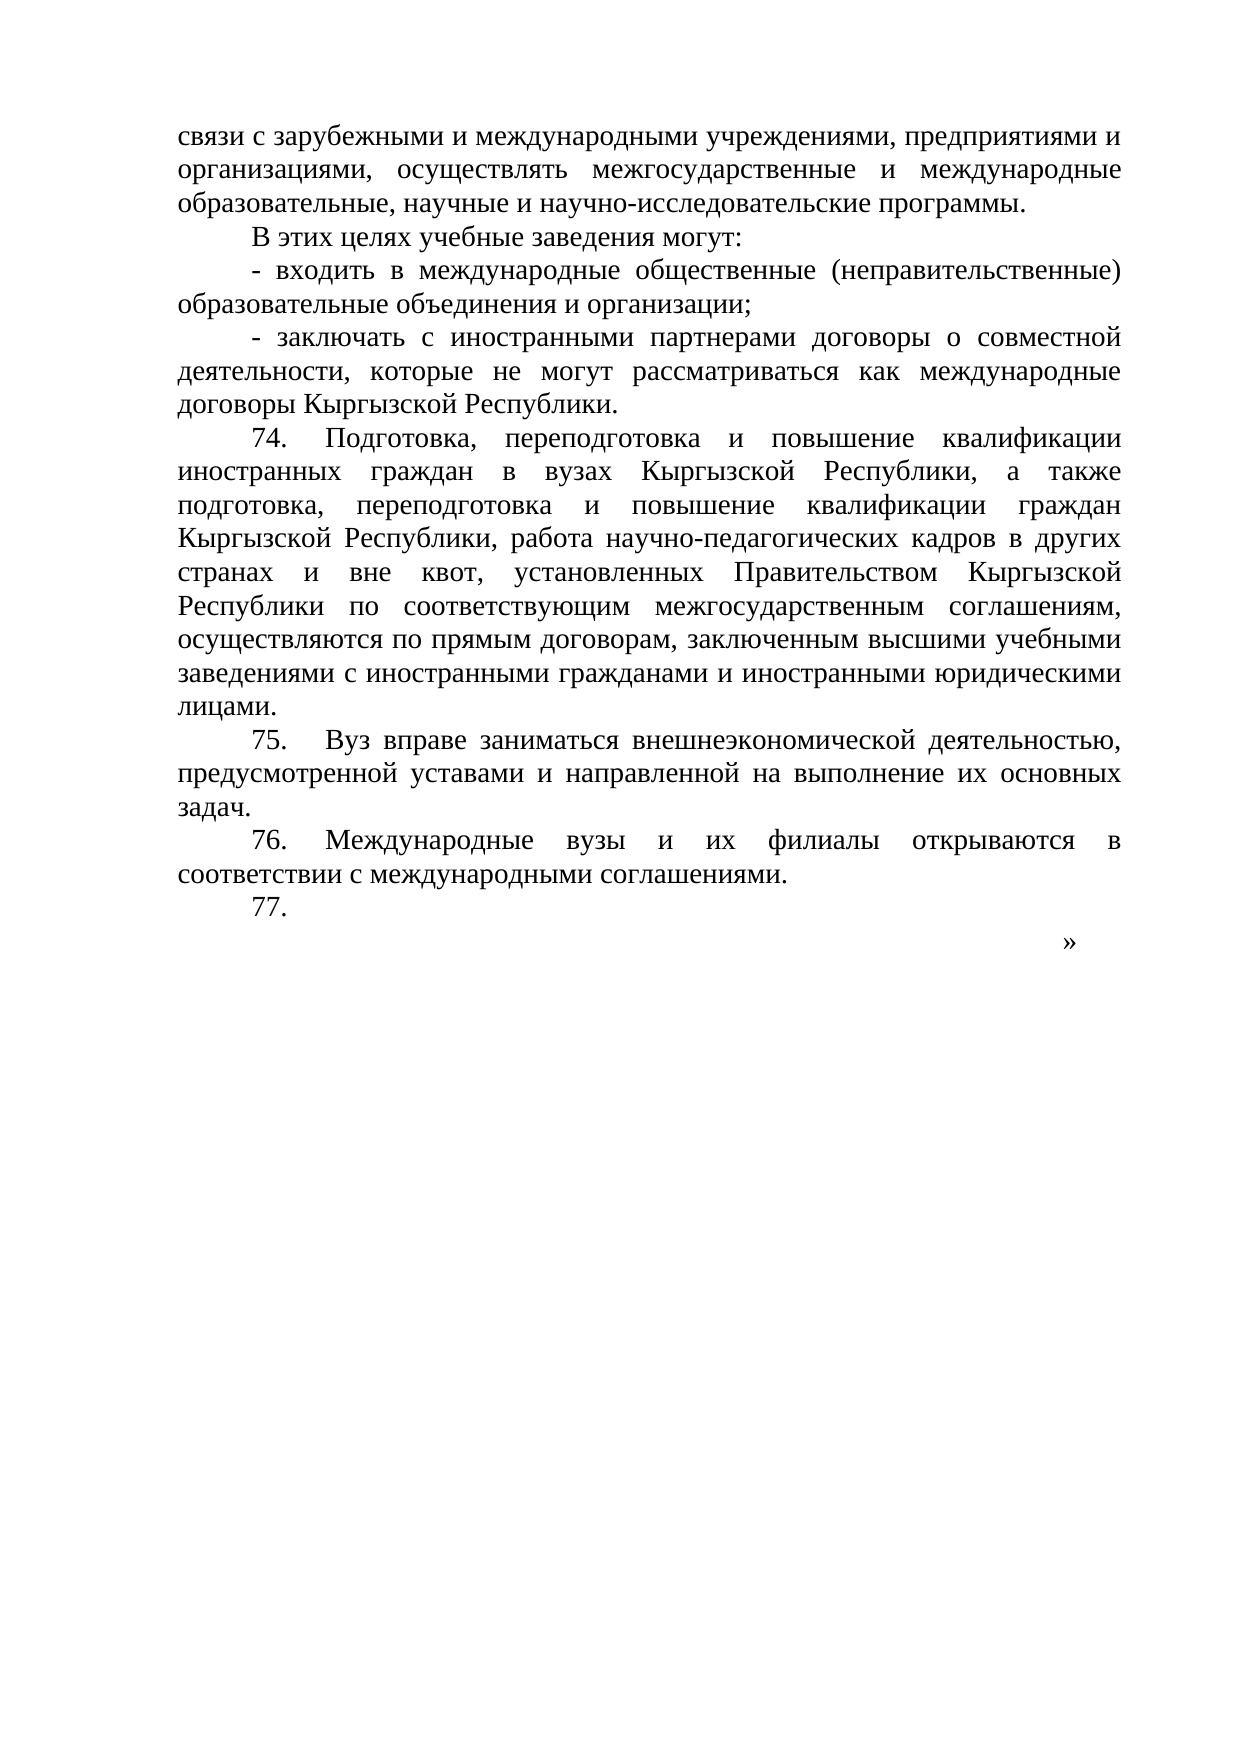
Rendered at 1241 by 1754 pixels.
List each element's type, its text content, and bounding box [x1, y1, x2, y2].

text В этих целях учебные заведения могут: [177, 219, 1122, 252]
text » [988, 923, 1122, 957]
list Вуз вправе заниматься внешнеэкономической деятельностью, предусмотренной уставами и направленной на выполнение их основных задач. [177, 722, 1122, 822]
list Подготовка, переподготовка и повышение квалификации иностранных граждан в вузах Кыргызской Республики, а также подготовка, переподготовка и повышение квалификации граждан Кыргызской Республики, работа научно-педагогических кадров в других странах и вне квот, установленных Правительством Кыргызской Республики по соответствующим межгосударственным соглашениям, осуществляются по прямым договорам, заключенным высшими учебными заведениями с иностранными гражданами и иностранными юридическими лицами. [177, 420, 1122, 722]
text - заключать с иностранными партнерами договоры о совместной деятельности, которые не могут рассматриваться как международные договоры Кыргызской Республики. [177, 319, 1122, 420]
text - входить в международные общественные (неправительственные) образовательные объединения и организации; [177, 252, 1122, 319]
list Международные вузы и их филиалы открываются в соответствии с международными соглашениями. [177, 822, 1122, 889]
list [177, 118, 1122, 219]
